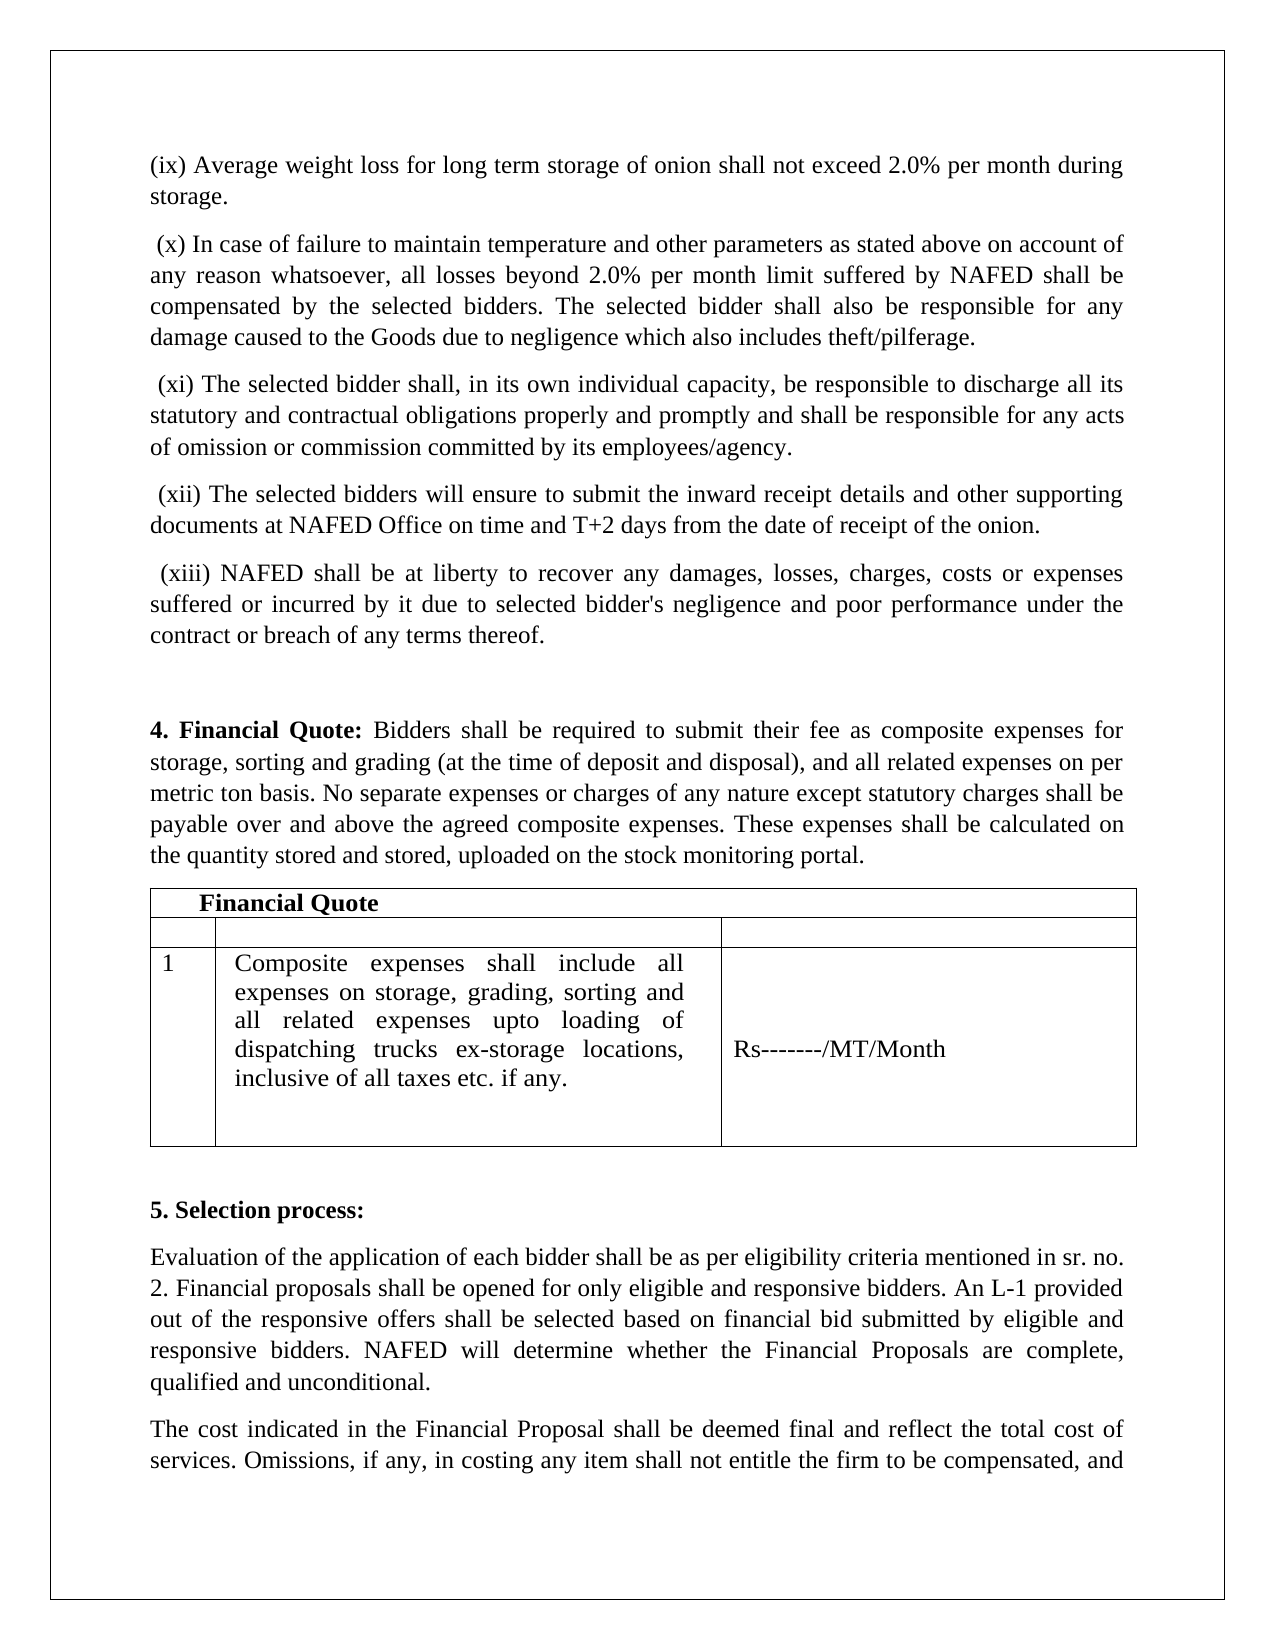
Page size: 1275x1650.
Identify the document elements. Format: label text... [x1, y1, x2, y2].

table_cell 1 [151, 948, 215, 1146]
text (xii) The selected bidders will ensure to submit the inward receipt details and other supporting documents at NAFED Office on time and T+2 days from the date of receipt of the onion. [150, 479, 1125, 539]
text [150, 1414, 1125, 1474]
text 4. Financial Quote: Bidders shall be required to submit their fee as composite expenses for storage, sorting and grading (at the time of deposit and disposal), and all related expenses on per metric ton basis. No separate expenses or charges of any nature except statutory charges shall be payable over and above the agreed composite expenses. These expenses shall be calculated on the quantity stored and stored, uploaded on the stock monitoring portal. [150, 716, 1125, 868]
text (x) In case of failure to maintain temperature and other parameters as stated above on account of any reason whatsoever, all losses beyond 2.0% per month limit suffered by NAFED shall be compensated by the selected bidders. The selected bidder shall also be responsible for any damage caused to the Goods due to negligence which also includes theft/pilferage. [150, 229, 1125, 351]
table_cell [722, 918, 1136, 947]
text 5. Selection process: [150, 1195, 1125, 1223]
table_header Financial Quote [151, 889, 1136, 917]
table_cell Composite expenses shall include all expenses on storage, grading, sorting and all related expenses upto loading of dispatching trucks ex-storage locations, inclusive of all taxes etc. if any. [216, 948, 721, 1146]
text (xiii) NAFED shall be at liberty to recover any damages, losses, charges, costs or expenses suffered or incurred by it due to selected bidder's negligence and poor performance under the contract or breach of any terms thereof. [150, 558, 1125, 649]
text (xi) The selected bidder shall, in its own individual capacity, be responsible to discharge all its statutory and contractual obligations properly and promptly and shall be responsible for any acts of omission or commission committed by its employees/agency. [150, 369, 1125, 460]
table_cell Rs-------/MT/Month [722, 948, 1136, 1146]
text (ix) Average weight loss for long term storage of onion shall not exceed 2.0% per month during storage. [150, 150, 1125, 210]
table_cell [151, 918, 215, 947]
table_cell [216, 918, 721, 947]
text Evaluation of the application of each bidder shall be as per eligibility criteria mentioned in sr. no. 2. Financial proposals shall be opened for only eligible and responsive bidders. An L-1 provided out of the responsive offers shall be selected based on financial bid submitted by eligible and responsive bidders. NAFED will determine whether the Financial Proposals are complete, qualified and unconditional. [150, 1242, 1125, 1395]
